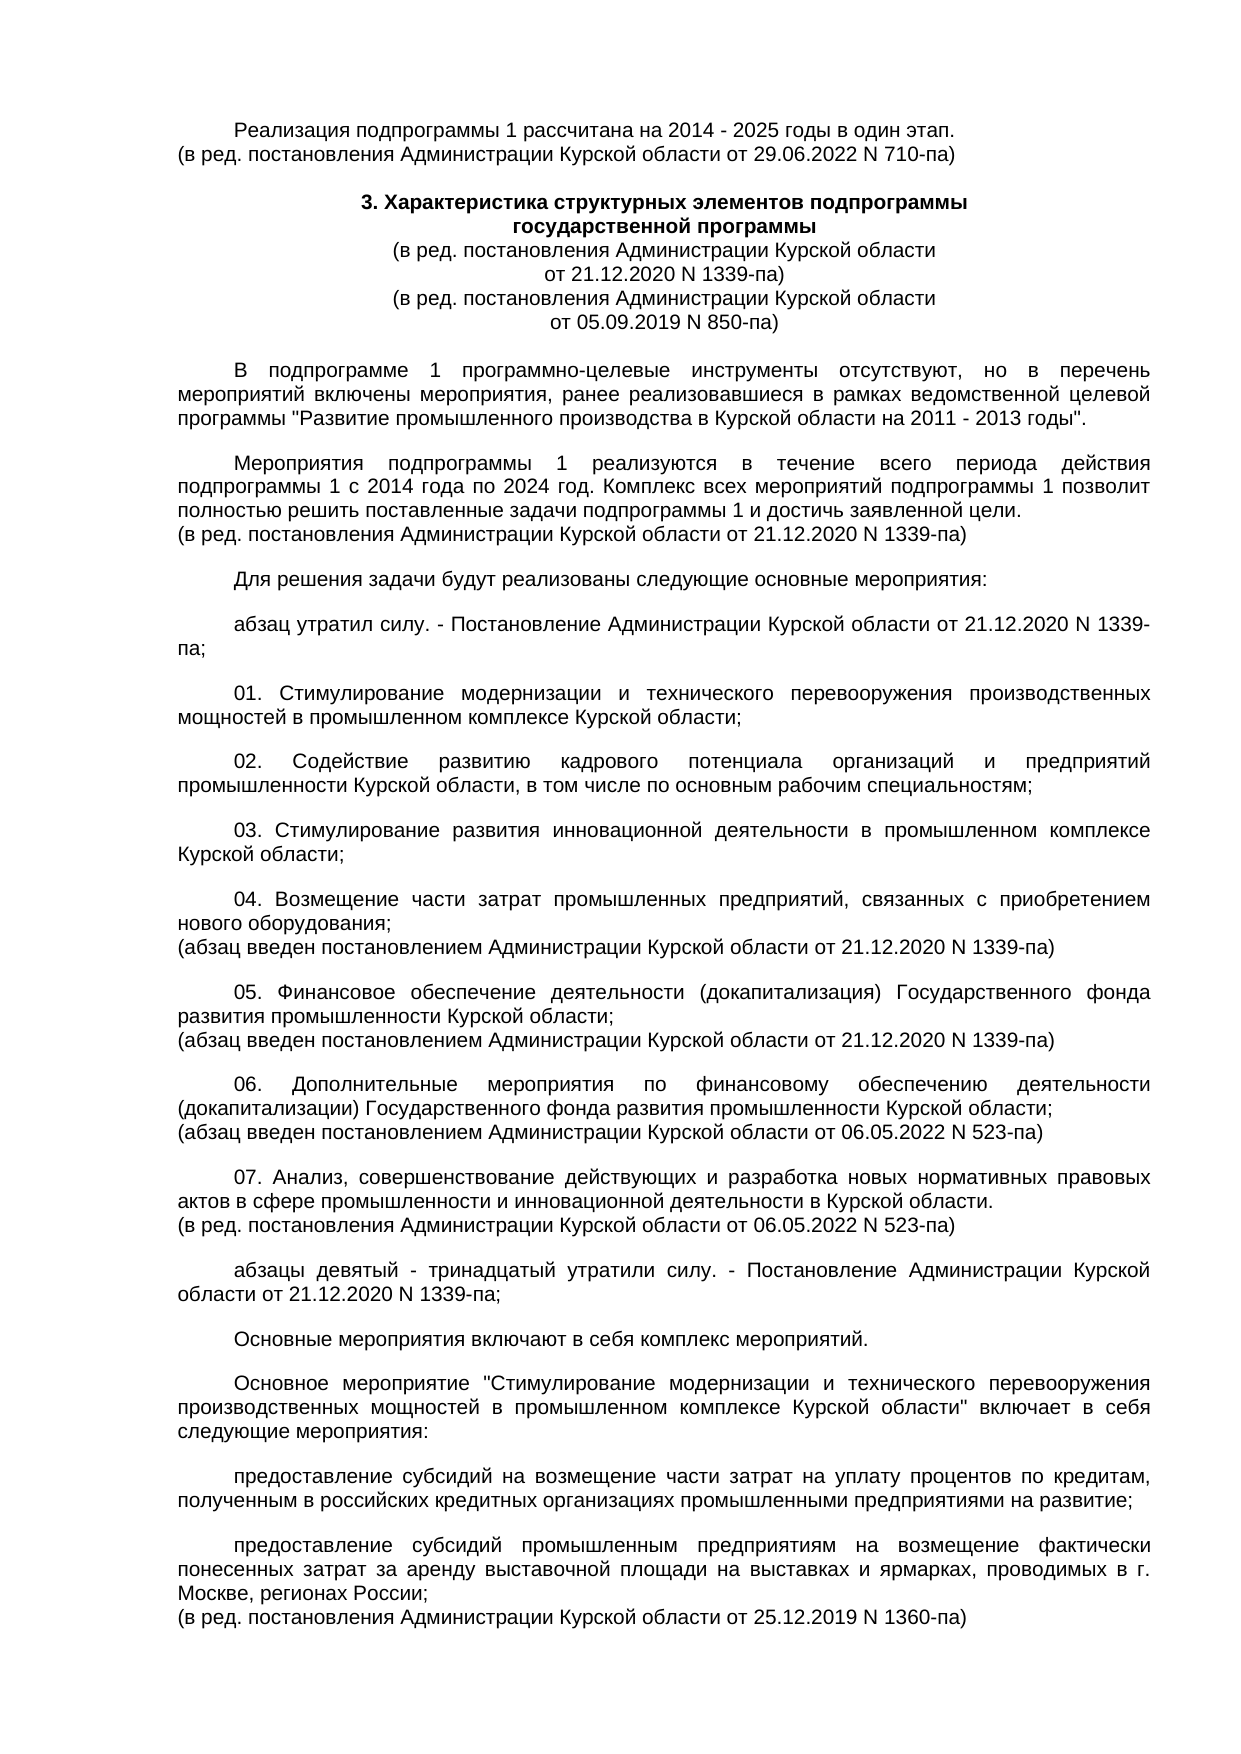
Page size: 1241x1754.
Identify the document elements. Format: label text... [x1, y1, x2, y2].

text (в ред. постановления Администрации Курской области от 21.12.2020 N 1339-па) [177, 522, 1152, 546]
text предоставление субсидий промышленным предприятиям на возмещение фактически понесенных затрат за аренду выставочной площади на выставках и ярмарках, проводимых в г. Москве, регионах России; [177, 1533, 1152, 1604]
text Мероприятия подпрограммы 1 реализуются в течение всего периода действия подпрограммы 1 с 2014 года по 2024 год. Комплекс всех мероприятий подпрограммы 1 позволит полностью решить поставленные задачи подпрограммы 1 и достичь заявленной цели. [177, 450, 1152, 522]
text 04. Возмещение части затрат промышленных предприятий, связанных с приобретением нового оборудования; [177, 887, 1152, 935]
text от 21.12.2020 N 1339-па) [177, 262, 1152, 286]
text (в ред. постановления Администрации Курской области от 06.05.2022 N 523-па) [177, 1213, 1152, 1237]
text 05. Финансовое обеспечение деятельности (докапитализация) Государственного фонда развития промышленности Курской области; [177, 979, 1152, 1027]
text абзацы девятый - тринадцатый утратили силу. - Постановление Администрации Курской области от 21.12.2020 N 1339-па; [177, 1258, 1152, 1306]
text 01. Стимулирование модернизации и технического перевооружения производственных мощностей в промышленном комплексе Курской области; [177, 681, 1152, 728]
text Основные мероприятия включают в себя комплекс мероприятий. [177, 1326, 1152, 1350]
text Основное мероприятие "Стимулирование модернизации и технического перевооружения производственных мощностей в промышленном комплексе Курской области" включает в себя следующие мероприятия: [177, 1371, 1152, 1443]
text (в ред. постановления Администрации Курской области [177, 238, 1152, 262]
text 07. Анализ, совершенствование действующих и разработка новых нормативных правовых актов в сфере промышленности и инновационной деятельности в Курской области. [177, 1165, 1152, 1213]
text предоставление субсидий на возмещение части затрат на уплату процентов по кредитам, полученным в российских кредитных организациях промышленными предприятиями на развитие; [177, 1464, 1152, 1512]
text (абзац введен постановлением Администрации Курской области от 21.12.2020 N 1339-па) [177, 1027, 1152, 1051]
text (в ред. постановления Администрации Курской области от 29.06.2022 N 710-па) [177, 142, 1152, 166]
text В подпрограмме 1 программно-целевые инструменты отсутствуют, но в перечень мероприятий включены мероприятия, ранее реализовавшиеся в рамках ведомственной целевой программы "Развитие промышленного производства в Курской области на 2011 - 2013 годы". [177, 358, 1152, 429]
text от 05.09.2019 N 850-па) [177, 310, 1152, 334]
text (абзац введен постановлением Администрации Курской области от 21.12.2020 N 1339-па) [177, 935, 1152, 959]
text (в ред. постановления Администрации Курской области от 25.12.2019 N 1360-па) [177, 1604, 1152, 1628]
title государственной программы [177, 214, 1152, 238]
text 03. Стимулирование развития инновационной деятельности в промышленном комплексе Курской области; [177, 818, 1152, 866]
text (абзац введен постановлением Администрации Курской области от 06.05.2022 N 523-па) [177, 1120, 1152, 1144]
text 02. Содействие развитию кадрового потенциала организаций и предприятий промышленности Курской области, в том числе по основным рабочим специальностям; [177, 749, 1152, 797]
text (в ред. постановления Администрации Курской области [177, 286, 1152, 310]
text 06. Дополнительные мероприятия по финансовому обеспечению деятельности (докапитализации) Государственного фонда развития промышленности Курской области; [177, 1072, 1152, 1120]
title 3. Характеристика структурных элементов подпрограммы [177, 190, 1152, 214]
text Реализация подпрограммы 1 рассчитана на 2014 - 2025 годы в один этап. [177, 118, 1152, 142]
text Для решения задачи будут реализованы следующие основные мероприятия: [177, 567, 1152, 591]
text абзац утратил силу. - Постановление Администрации Курской области от 21.12.2020 N 1339-па; [177, 612, 1152, 660]
